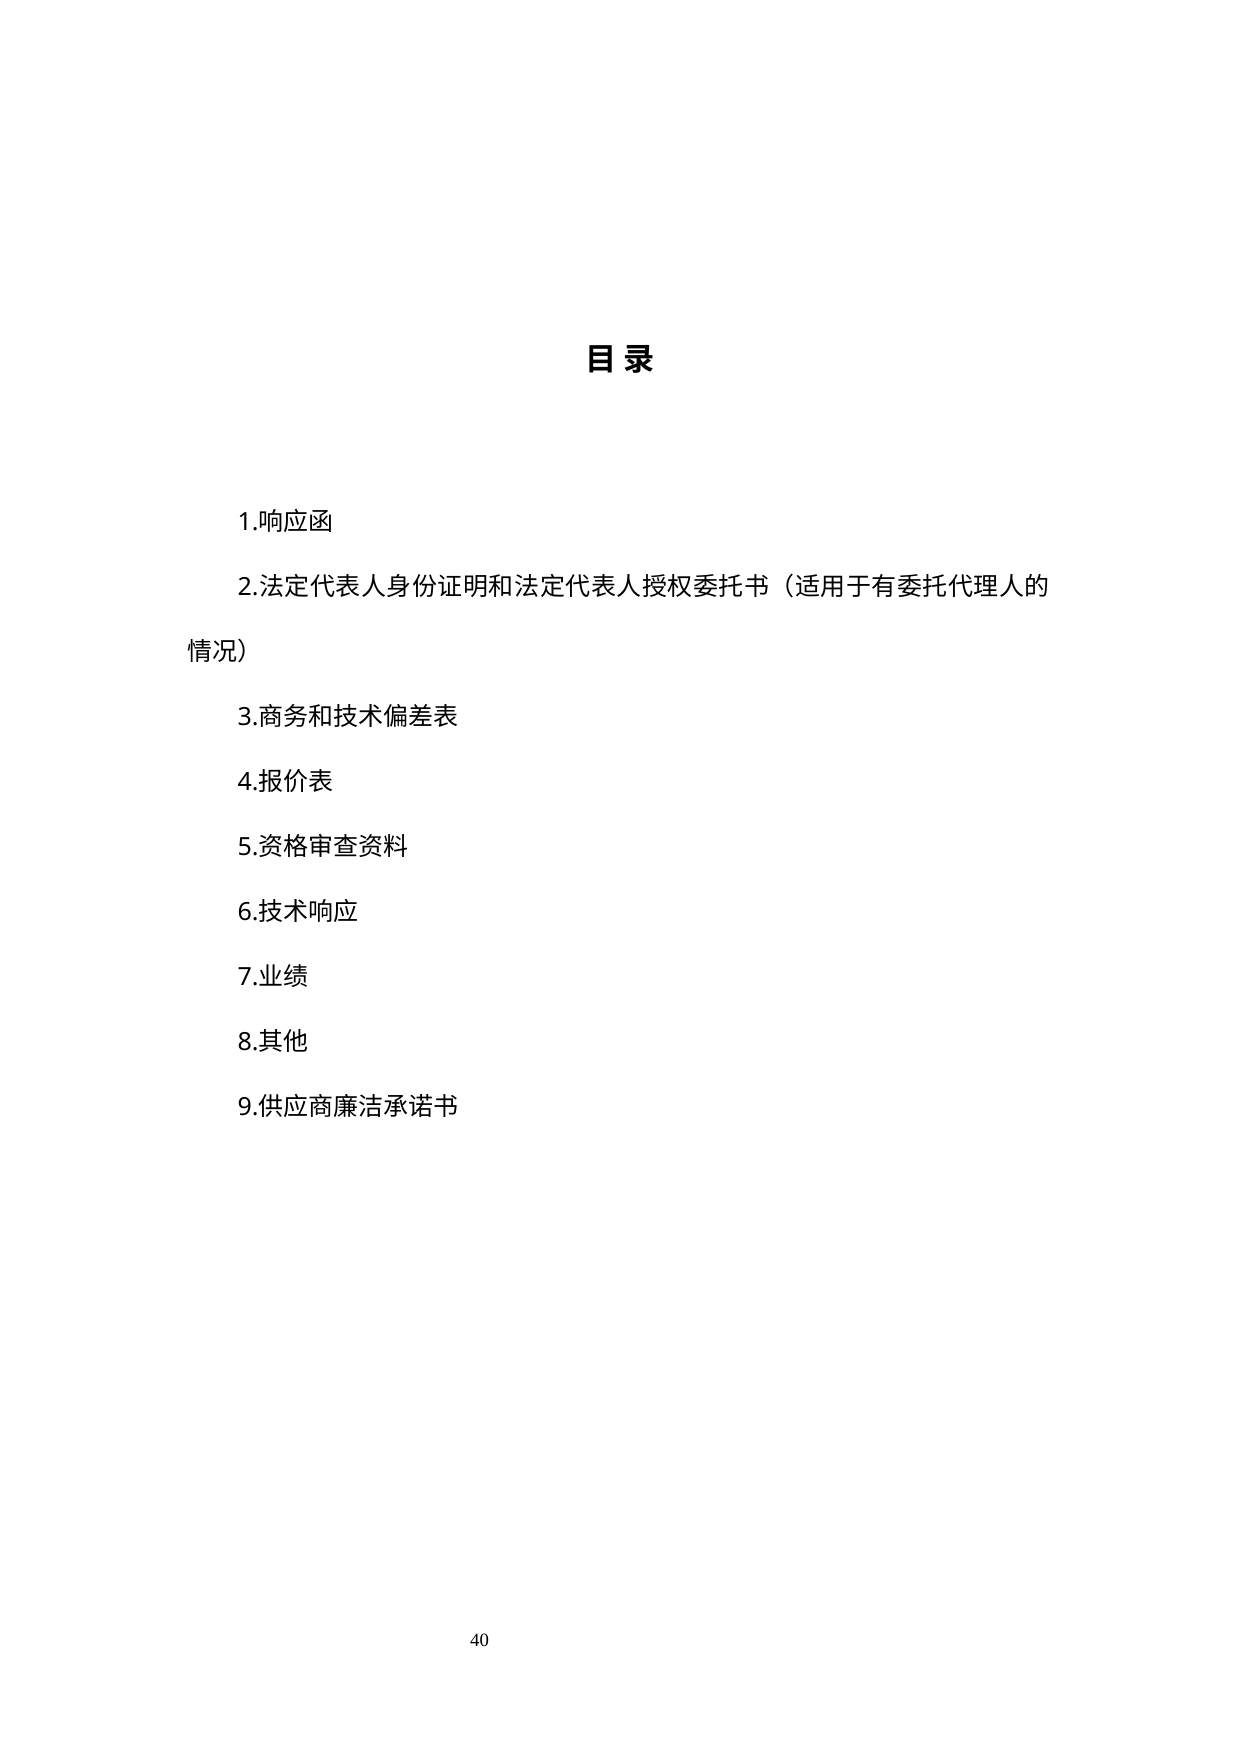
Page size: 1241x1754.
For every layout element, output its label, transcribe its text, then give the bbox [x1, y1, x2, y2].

list 9.供应商廉洁承诺书 [187, 1072, 1053, 1137]
list 6.技术响应 [187, 877, 1053, 942]
list 3.商务和技术偏差表 [187, 682, 1053, 747]
list 2.法定代表人身份证明和法定代表人授权委托书（适用于有委托代理人的情况） [187, 552, 1053, 682]
list 5.资格审查资料 [187, 812, 1053, 877]
list 1.响应函 [187, 487, 1053, 552]
list 7.业绩 [187, 942, 1053, 1007]
list 8.其他 [187, 1007, 1053, 1072]
text 目 录 [187, 324, 1053, 389]
list 4.报价表 [187, 747, 1053, 812]
